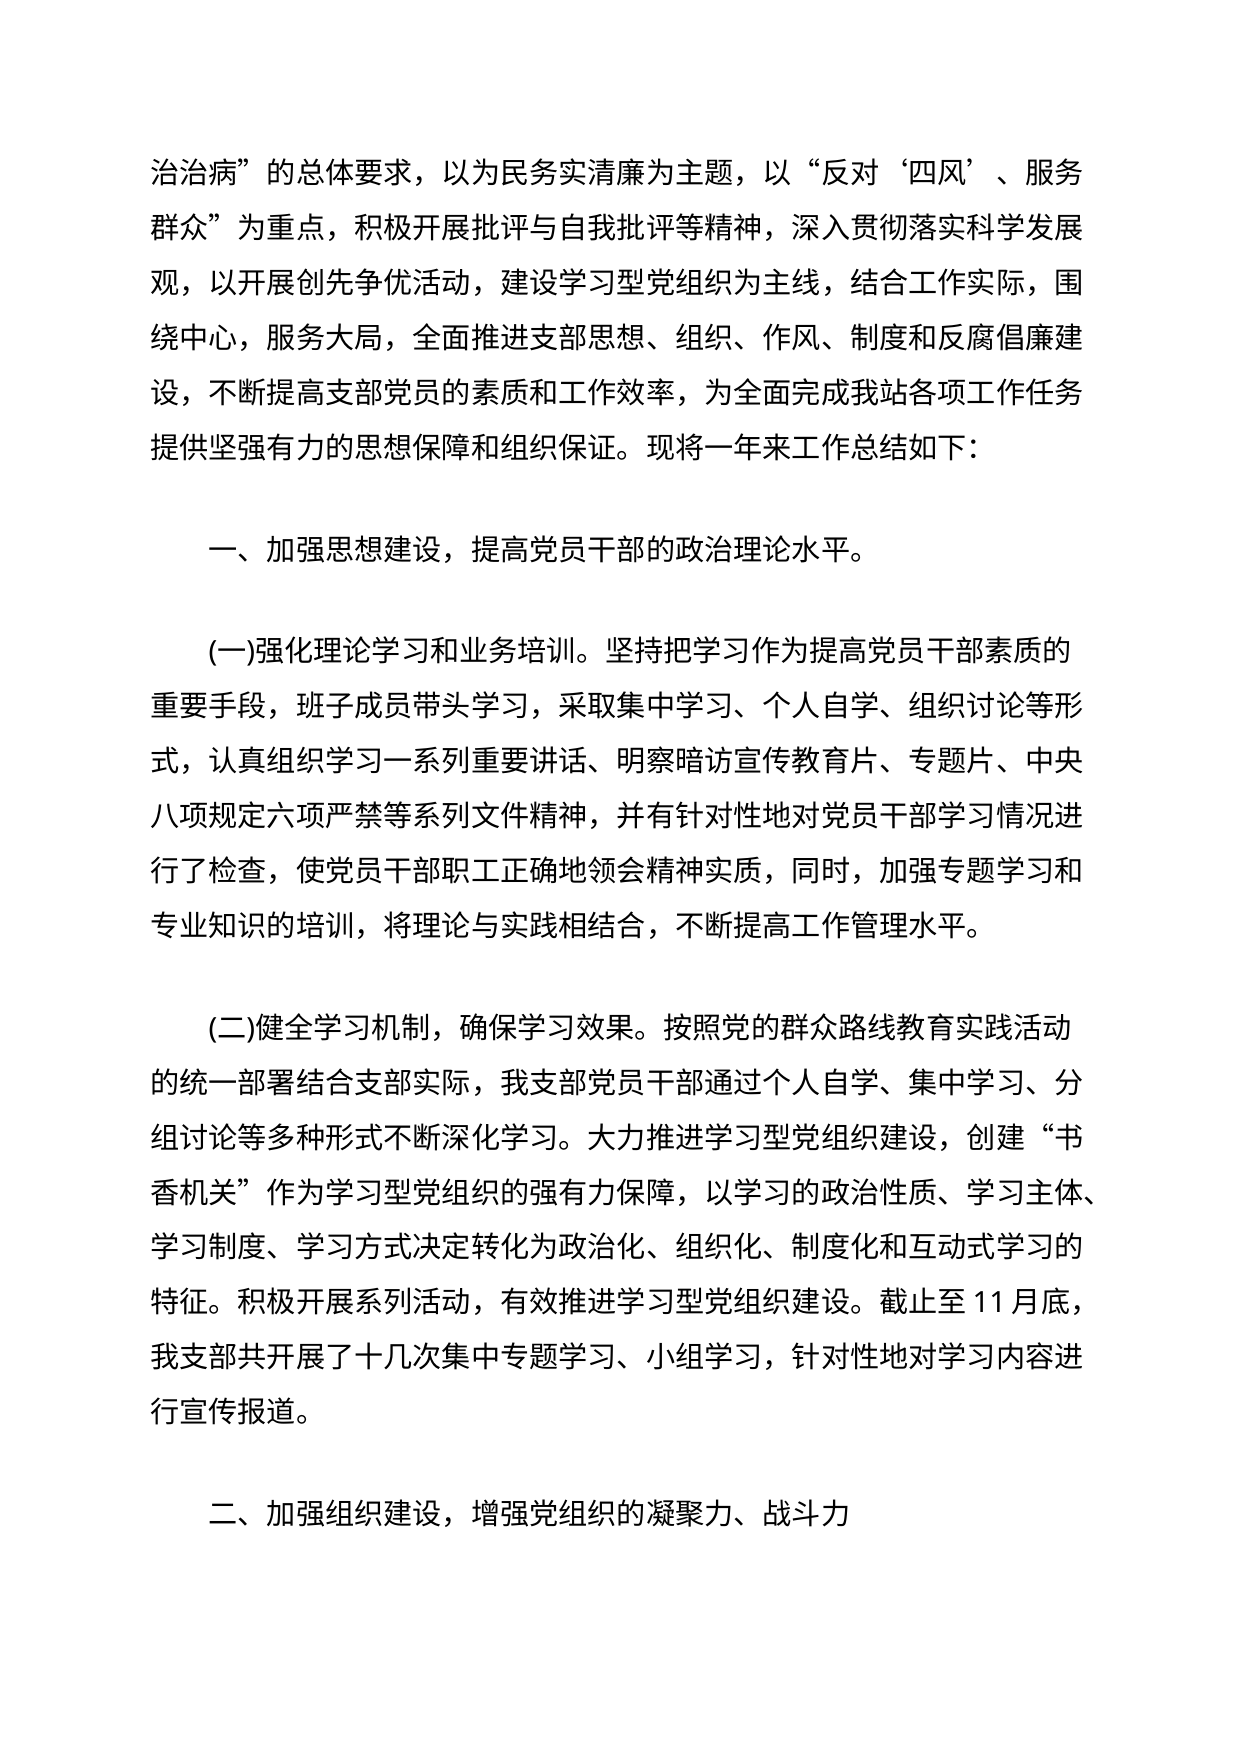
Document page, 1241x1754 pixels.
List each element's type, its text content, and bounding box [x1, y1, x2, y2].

text 一、加强思想建设，提高党员干部的政治理论水平。 [150, 526, 1090, 568]
text (一)强化理论学习和业务培训。坚持把学习作为提高党员干部素质的重要手段，班子成员带头学习，采取集中学习、个人自学、组织讨论等形式，认真组织学习一系列重要讲话、明察暗访宣传教育片、专题片、中央八项规定六项严禁等系列文件精神，并有针对性地对党员干部学习情况进行了检查，使党员干部职工正确地领会精神实质，同时，加强专题学习和专业知识的培训，将理论与实践相结合，不断提高工作管理水平。 [150, 628, 1090, 945]
text (二)健全学习机制，确保学习效果。按照党的群众路线教育实践活动的统一部署结合支部实际，我支部党员干部通过个人自学、集中学习、分组讨论等多种形式不断深化学习。大力推进学习型党组织建设，创建“书香机关”作为学习型党组织的强有力保障，以学习的政治性质、学习主体、学习制度、学习方式决定转化为政治化、组织化、制度化和互动式学习的特征。积极开展系列活动，有效推进学习型党组织建设。截止至11月底，我支部共开展了十几次集中专题学习、小组学习，针对性地对学习内容进行宣传报道。 [150, 1004, 1090, 1431]
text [150, 150, 1090, 467]
text 二、加强组织建设，增强党组织的凝聚力、战斗力 [150, 1491, 1090, 1533]
